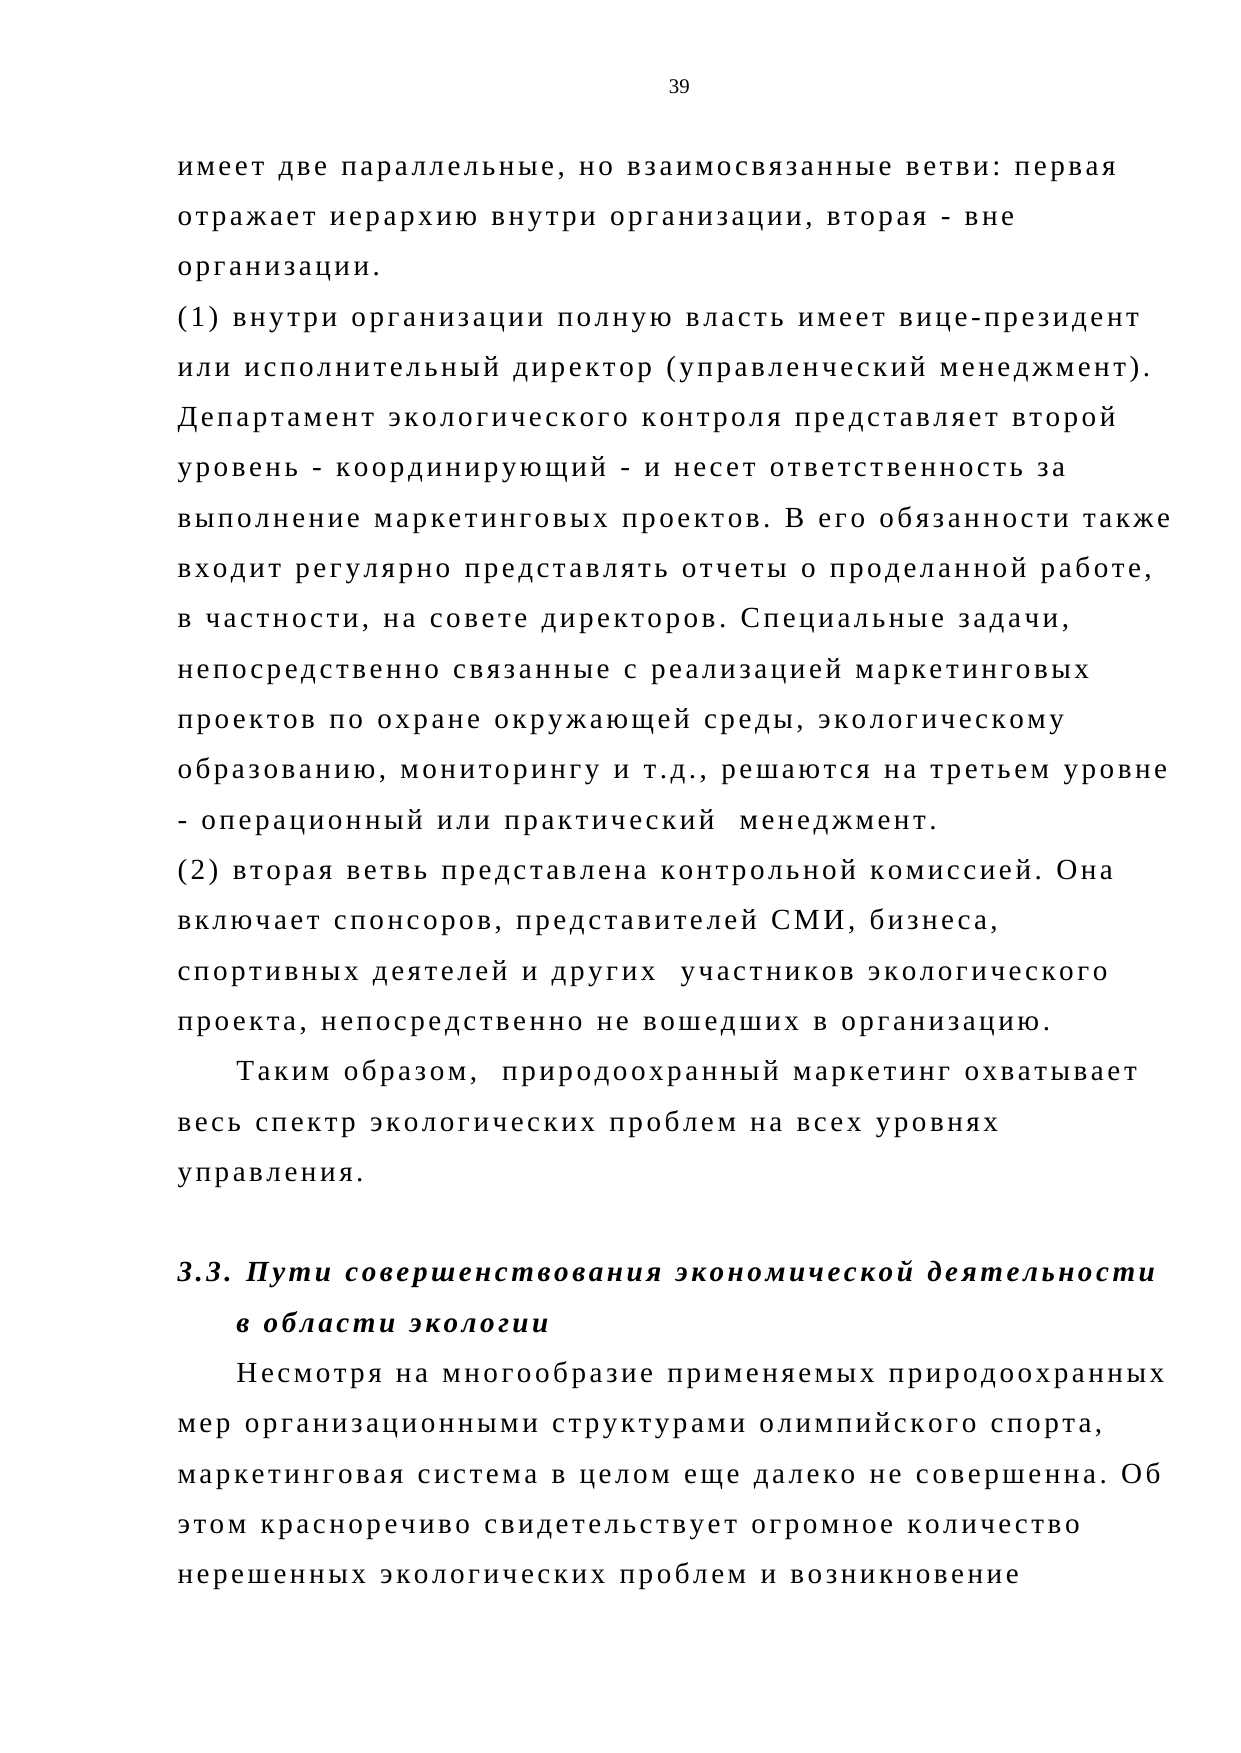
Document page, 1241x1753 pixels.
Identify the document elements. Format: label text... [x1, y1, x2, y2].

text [177, 1406, 1181, 1590]
text 3.3. Пути совершенствования экономической деятельности в области экологии [177, 1254, 1181, 1338]
text Таким образом, природоохранный маркетинг охватывает весь спектр экологических проблем на всех уровнях управления. [177, 1053, 1181, 1187]
text (2) вторая ветвь представлена контрольной комиссией. Она включает спонсоров, представителей СМИ, бизнеса, спортивных деятелей и других участников экологического проекта, непосредственно не вошедших в организацию. [177, 852, 1181, 1037]
text Несмотря на многообразие применяемых природоохранных [177, 1355, 1181, 1389]
text (1) внутри организации полную власть имеет вице-президент или исполнительный директор (управленческий менеджмент). Департамент экологического контроля представляет второй уровень - координирующий - и несет ответственность за выполнение маркетинговых проектов. В его обязанности также входит регулярно представлять отчеты о проделанной работе, в частности, на совете директоров. Специальные задачи, непосредственно связанные с реализацией маркетинговых проектов по охране окружающей среды, экологическому образованию, мониторингу и т.д., решаются на третьем уровне - операционный или практический менеджмент. [177, 299, 1181, 835]
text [177, 148, 1181, 282]
